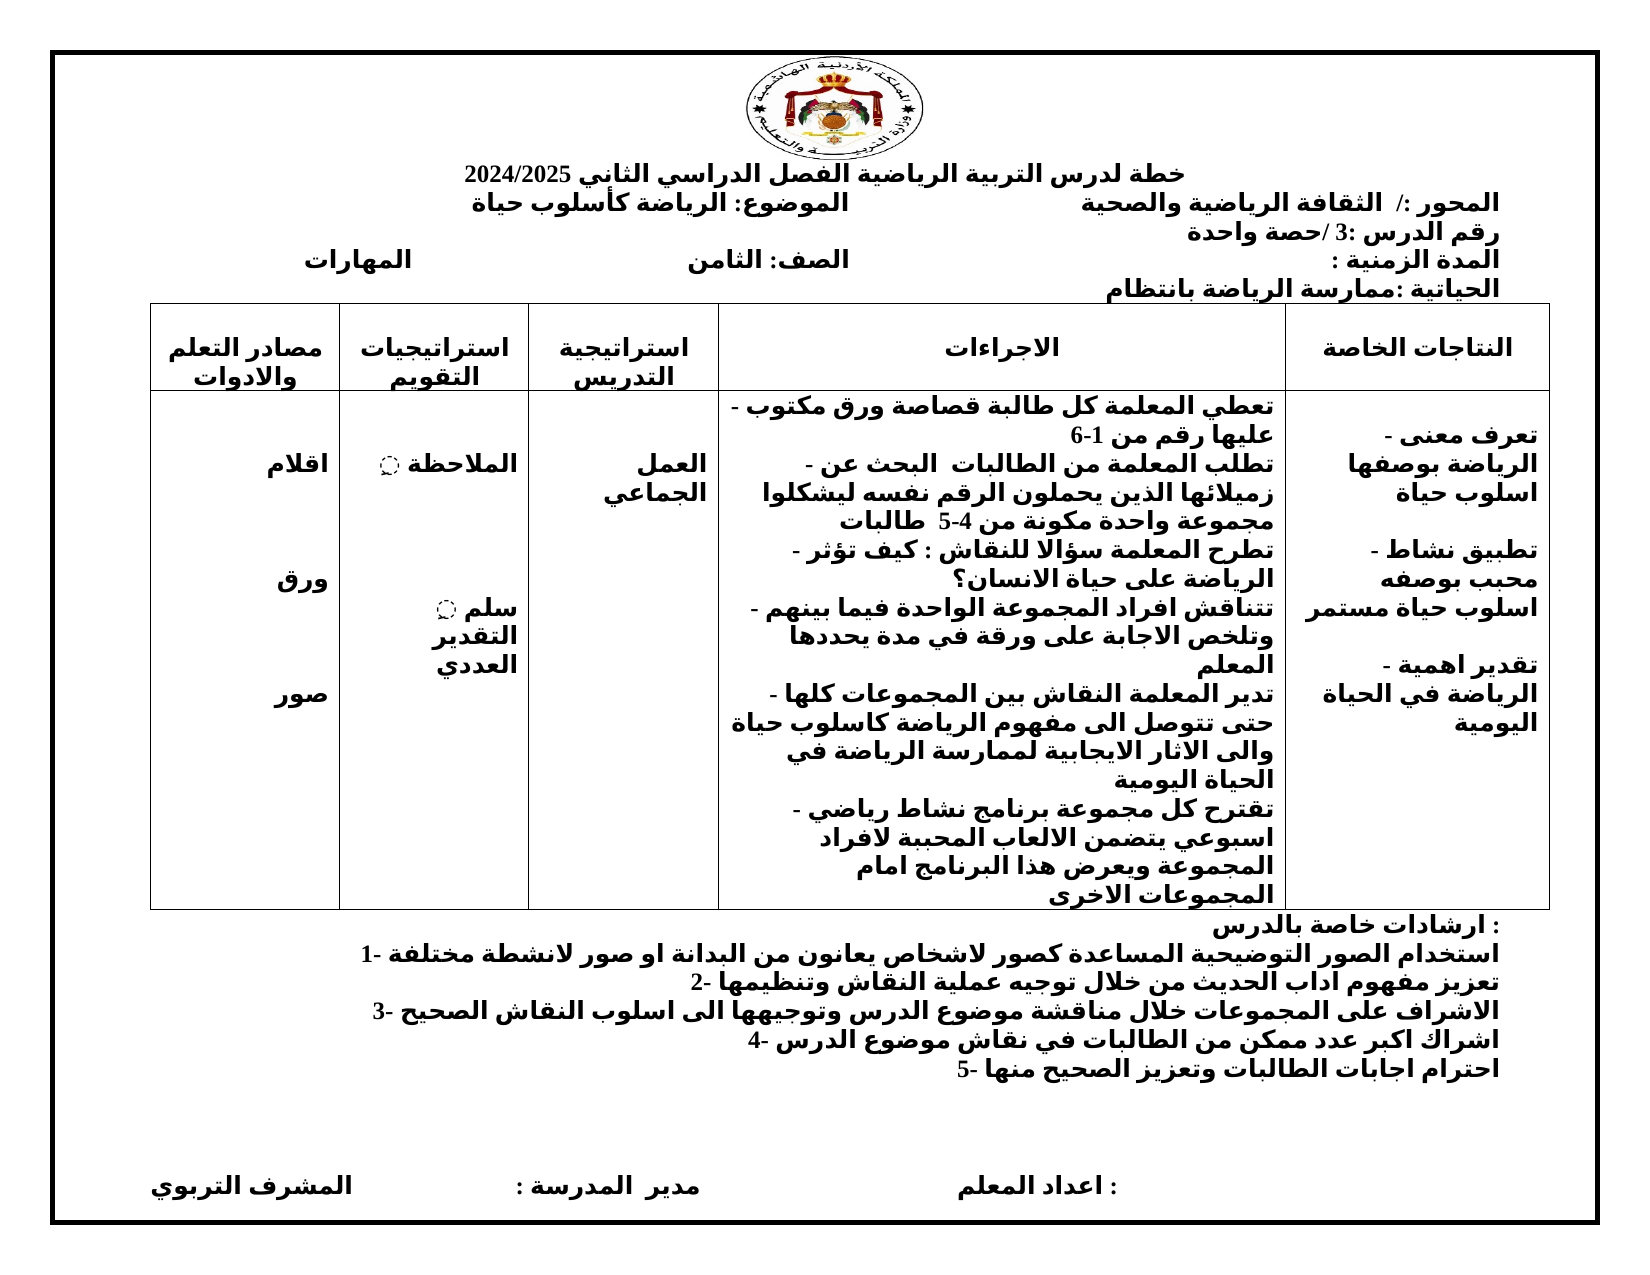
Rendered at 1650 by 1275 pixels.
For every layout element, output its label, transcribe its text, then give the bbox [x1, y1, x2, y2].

table_cell - تعطي المعلمة كل طالبة قصاصة ورق مكتوب عليها رقم من 1-6 - تطلب المعلمة من الطالبات البحث عن زميلائها الذين يحملون الرقم نفسه ليشكلوا مجموعة واحدة مكونة من 4-5 طالبات - تطرح المعلمة سؤالا للنقاش : كيف تؤثر الرياضة على حياة الانسان؟ - تتناقش افراد المجموعة الواحدة فيما بينهم وتلخص الاجابة على ورقة في مدة يحددها المعلم - تدير المعلمة النقاش بين المجموعات كلها حتى تتوصل الى مفهوم الرياضة كاسلوب حياة والى الاثار الايجابية لممارسة الرياضة في الحياة اليومية - تقترح كل مجموعة برنامج نشاط رياضي اسبوعي يتضمن الالعاب المحببة لافراد المجموعة ويعرض هذا البرنامج امام المجموعات الاخرى [719, 391, 1285, 909]
table_cell - تعرف معنى الرياضة بوصفها اسلوب حياة - تطبيق نشاط محبب بوصفه اسلوب حياة مستمر - تقدير اهمية الرياضة في الحياة اليومية [1286, 391, 1549, 909]
picture [745, 56, 924, 160]
table_header استراتيجية التدريس [529, 304, 718, 390]
text 2- تعزيز مفهوم اداب الحديث من خلال توجيه عملية النقاش وتنظيمها [150, 967, 1500, 996]
table_header النتاجات الخاصة [1286, 304, 1549, 390]
table_cell اقلام ورق صور [151, 391, 339, 909]
text المدة الزمنية : الصف: الثامن المهارات الحياتية :ممارسة الرياضة بانتظام [150, 246, 1500, 303]
table_header الاجراءات [719, 304, 1285, 390]
text 3- الاشراف على المجموعات خلال مناقشة موضوع الدرس وتوجيهها الى اسلوب النقاش الصحيح [150, 996, 1500, 1025]
table_cell العمل الجماعي [529, 391, 718, 909]
text خطة لدرس التربية الرياضية الفصل الدراسي الثاني 2024/2025 [150, 159, 1500, 188]
text 1- استخدام الصور التوضيحية المساعدة كصور لاشخاص يعانون من البدانة او صور لانشطة مختلفة [150, 939, 1500, 967]
text 4- اشراك اكبر عدد ممكن من الطالبات في نقاش موضوع الدرس [150, 1025, 1500, 1054]
text 5- احترام اجابات الطالبات وتعزيز الصحيح منها [150, 1054, 1500, 1082]
table_header استراتيجيات التقويم [340, 304, 528, 390]
text ارشادات خاصة بالدرس : [150, 910, 1500, 939]
table_header مصادر التعلم والادوات [151, 304, 339, 390]
table_cell ِ الملاحظة ِ سلم التقدير العددي [340, 391, 528, 909]
text المحور :/ الثقافة الرياضية والصحية الموضوع: الرياضة كأسلوب حياة رقم الدرس :3 /حصة واحدة [150, 188, 1500, 246]
